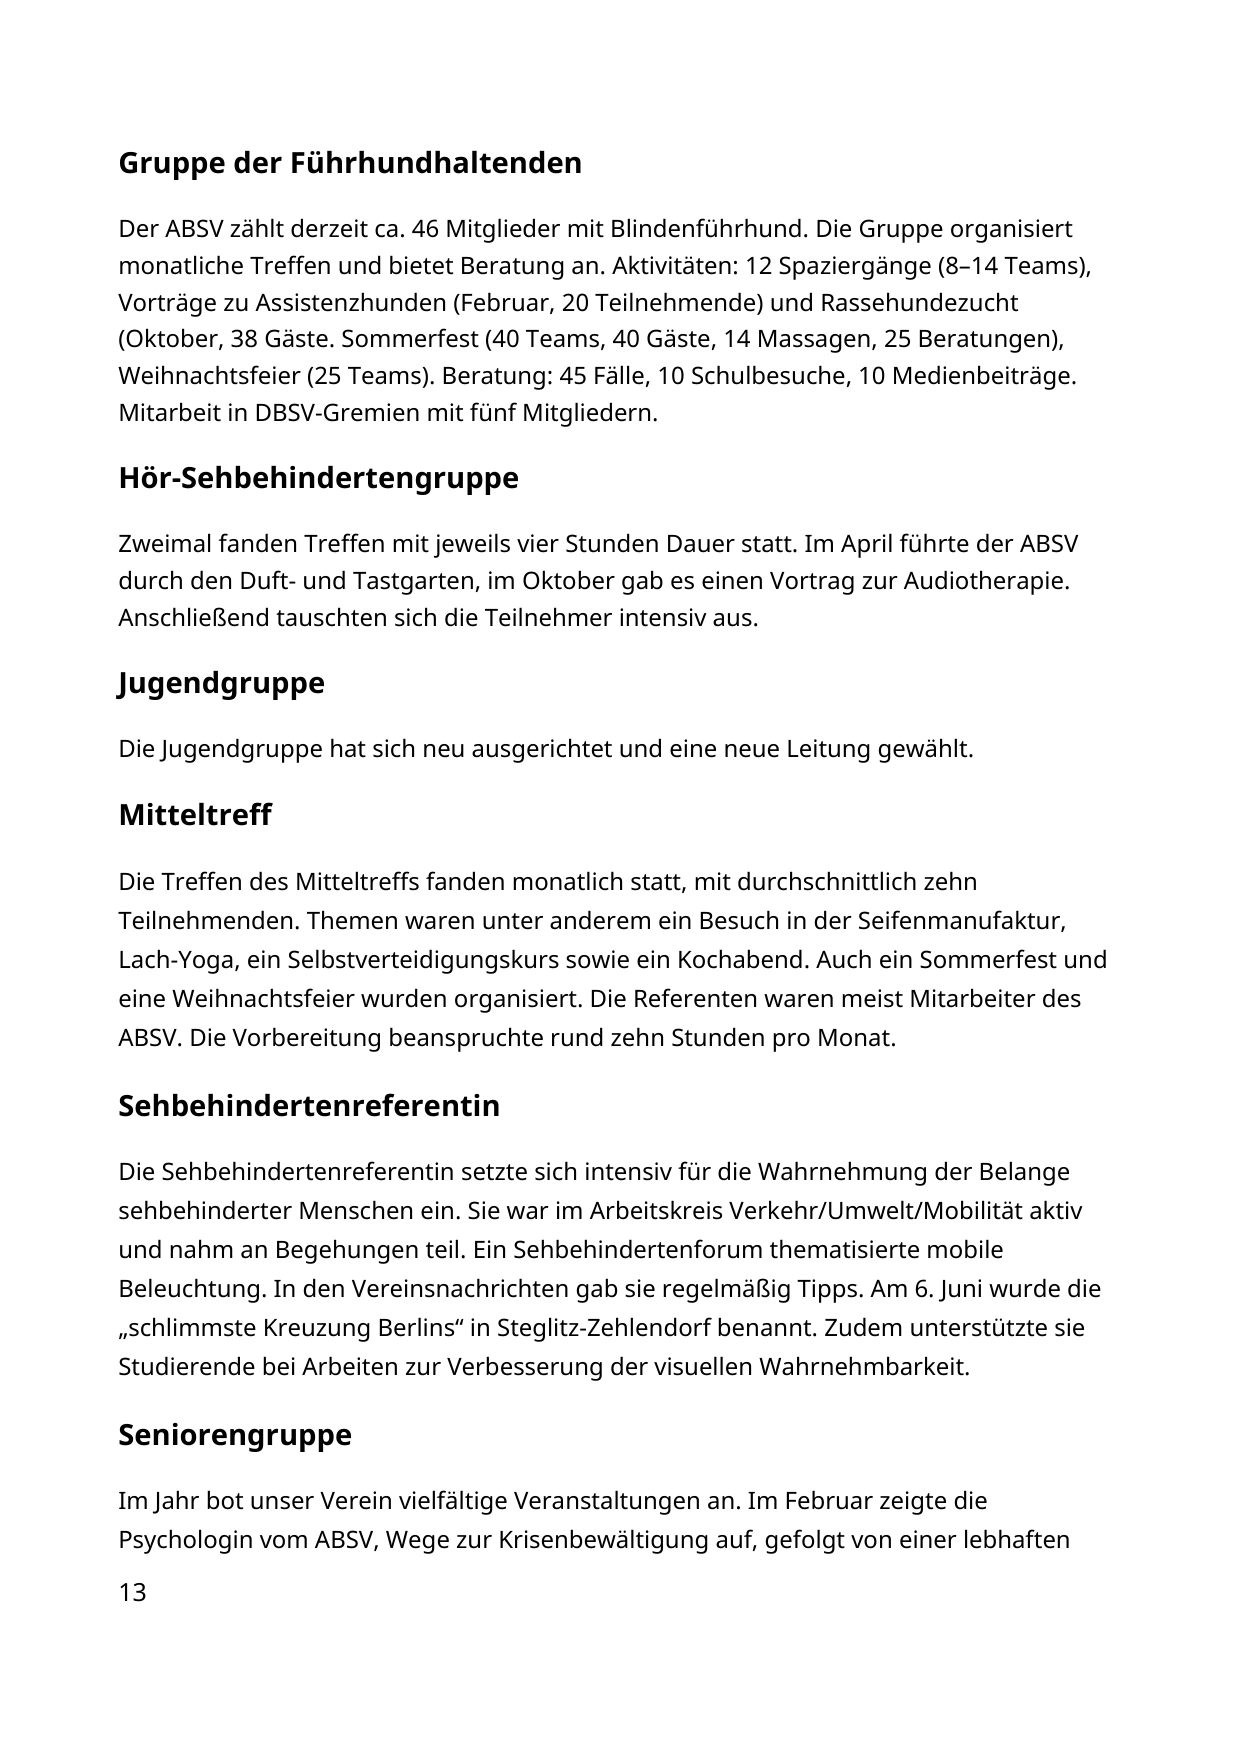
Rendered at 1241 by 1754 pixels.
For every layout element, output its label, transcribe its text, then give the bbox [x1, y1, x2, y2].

text Der ABSV zählt derzeit ca. 46 Mitglieder mit Blindenführhund. Die Gruppe organisiert monatliche Treffen und bietet Beratung an. Aktivitäten: 12 Spaziergänge (8–14 Teams), Vorträge zu Assistenzhunden (Februar, 20 Teilnehmende) und Rassehundezucht (Oktober, 38 Gäste. Sommerfest (40 Teams, 40 Gäste, 14 Massagen, 25 Beratungen), Weihnachtsfeier (25 Teams). Beratung: 45 Fälle, 10 Schulbesuche, 10 Medienbeiträge. Mitarbeit in DBSV-Gremien mit fünf Mitgliedern. [118, 212, 1122, 428]
text Seniorengruppe [118, 1414, 1122, 1454]
text Die Sehbehindertenreferentin setzte sich intensiv für die Wahrnehmung der Belange sehbehinderter Menschen ein. Sie war im Arbeitskreis Verkehr/Umwelt/Mobilität aktiv und nahm an Begehungen teil. Ein Sehbehindertenforum thematisierte mobile Beleuchtung. In den Vereinsnachrichten gab sie regelmäßig Tipps. Am 6. Juni wurde die „schlimmste Kreuzung Berlins“ in Steglitz-Zehlendorf benannt. Zudem unterstützte sie Studierende bei Arbeiten zur Verbesserung der visuellen Wahrnehmbarkeit. [118, 1154, 1122, 1382]
text Gruppe der Führhundhaltenden [118, 142, 1122, 182]
text Sehbehindertenreferentin [118, 1085, 1122, 1124]
text Die Treffen des Mitteltreffs fanden monatlich statt, mit durchschnittlich zehn Teilnehmenden. Themen waren unter anderem ein Besuch in der Seifenmanufaktur, Lach-Yoga, ein Selbstverteidigungskurs sowie ein Kochabend. Auch ein Sommerfest und eine Weihnachtsfeier wurden organisiert. Die Referenten waren meist Mitarbeiter des ABSV. Die Vorbereitung beanspruchte rund zehn Stunden pro Monat. [118, 864, 1122, 1053]
text Die Jugendgruppe hat sich neu ausgerichtet und eine neue Leitung gewählt. [118, 732, 1122, 765]
text Hör-Sehbehindertengruppe [118, 457, 1122, 497]
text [118, 1484, 1122, 1555]
text Mitteltreff [118, 795, 1122, 834]
text Jugendgruppe [118, 662, 1122, 702]
text Zweimal fanden Treffen mit jeweils vier Stunden Dauer statt. Im April führte der ABSV durch den Duft- und Tastgarten, im Oktober gab es einen Vortrag zur Audiotherapie. Anschließend tauschten sich die Teilnehmer intensiv aus. [118, 527, 1122, 633]
